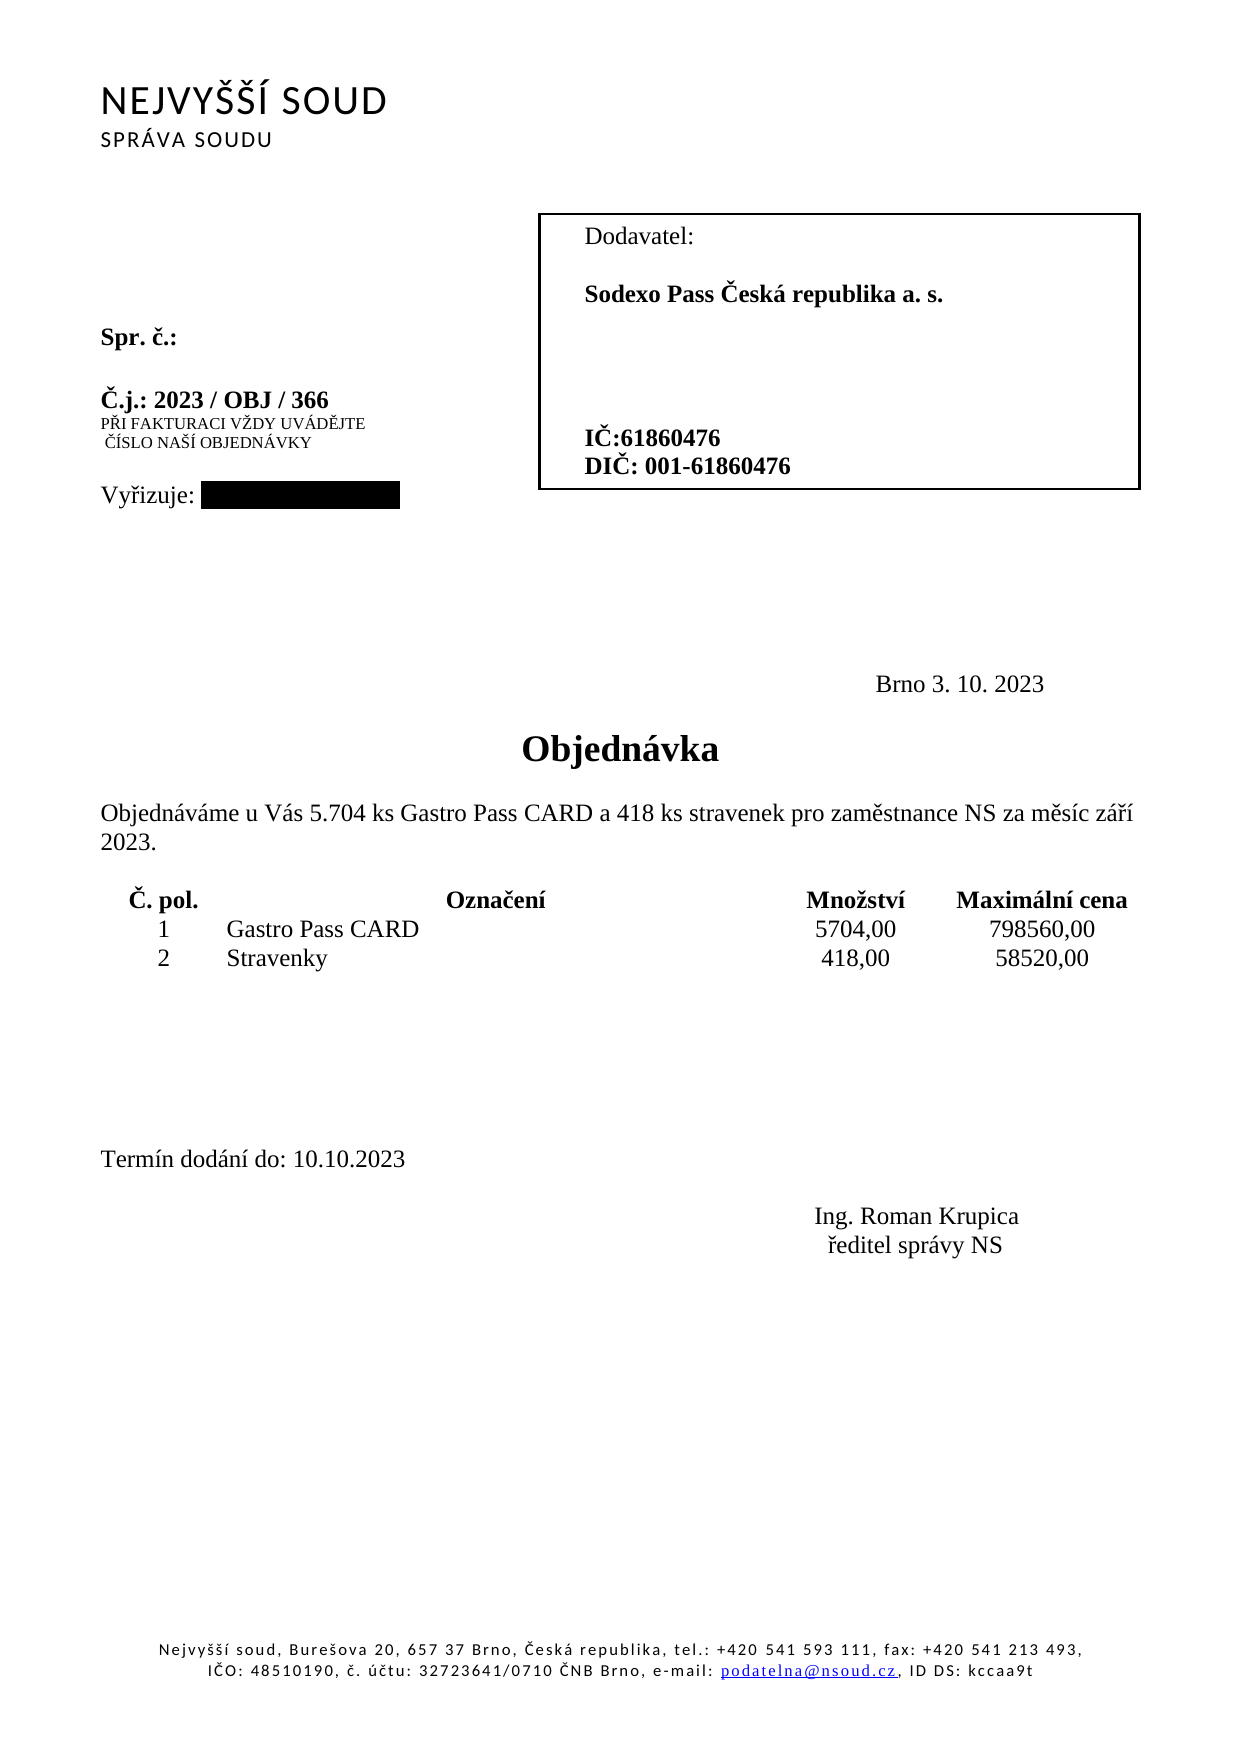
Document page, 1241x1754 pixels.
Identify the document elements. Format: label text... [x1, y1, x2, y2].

table_cell 2 [112, 943, 215, 971]
text Ing. Roman Krupica [690, 1201, 1140, 1230]
text Brno 3. 10. 2023 [100, 669, 1140, 698]
text Spr. č.: [100, 322, 538, 351]
text Vyřizuje: XXXXXXXXXXX [100, 481, 201, 509]
table_header Maximální cena [939, 885, 1145, 914]
table_cell Gastro Pass CARD [215, 914, 776, 943]
text PŘI FAKTURACI VŽDY UVÁDĚJTE [100, 413, 538, 433]
text ČÍSLO NAŠÍ OBJEDNÁVKY [100, 433, 538, 452]
text Č.j.: 2023 / OBJ / 366 [100, 385, 538, 413]
text Termín dodání do: 10.10.2023 [100, 1144, 1140, 1173]
text Objednáváme u Vás 5.704 ks Gastro Pass CARD a 418 ks stravenek pro zaměstnance NS za měsíc září 2023. [100, 798, 1140, 856]
table_cell 418,00 [776, 943, 939, 971]
table_header Označení [215, 885, 776, 914]
table_cell 58520,00 [939, 943, 1145, 971]
table_cell 1 [112, 914, 215, 943]
text ředitel správy NS [617, 1230, 1140, 1259]
table_cell Stravenky [215, 943, 776, 971]
table_header Množství [776, 885, 939, 914]
table_cell 5704,00 [776, 914, 939, 943]
table_header Č. pol. [112, 885, 215, 914]
table_cell 798560,00 [939, 914, 1145, 943]
text Objednávka [100, 727, 1140, 770]
text Vyřizuje: XXXXXXXXXXX [400, 481, 1140, 509]
